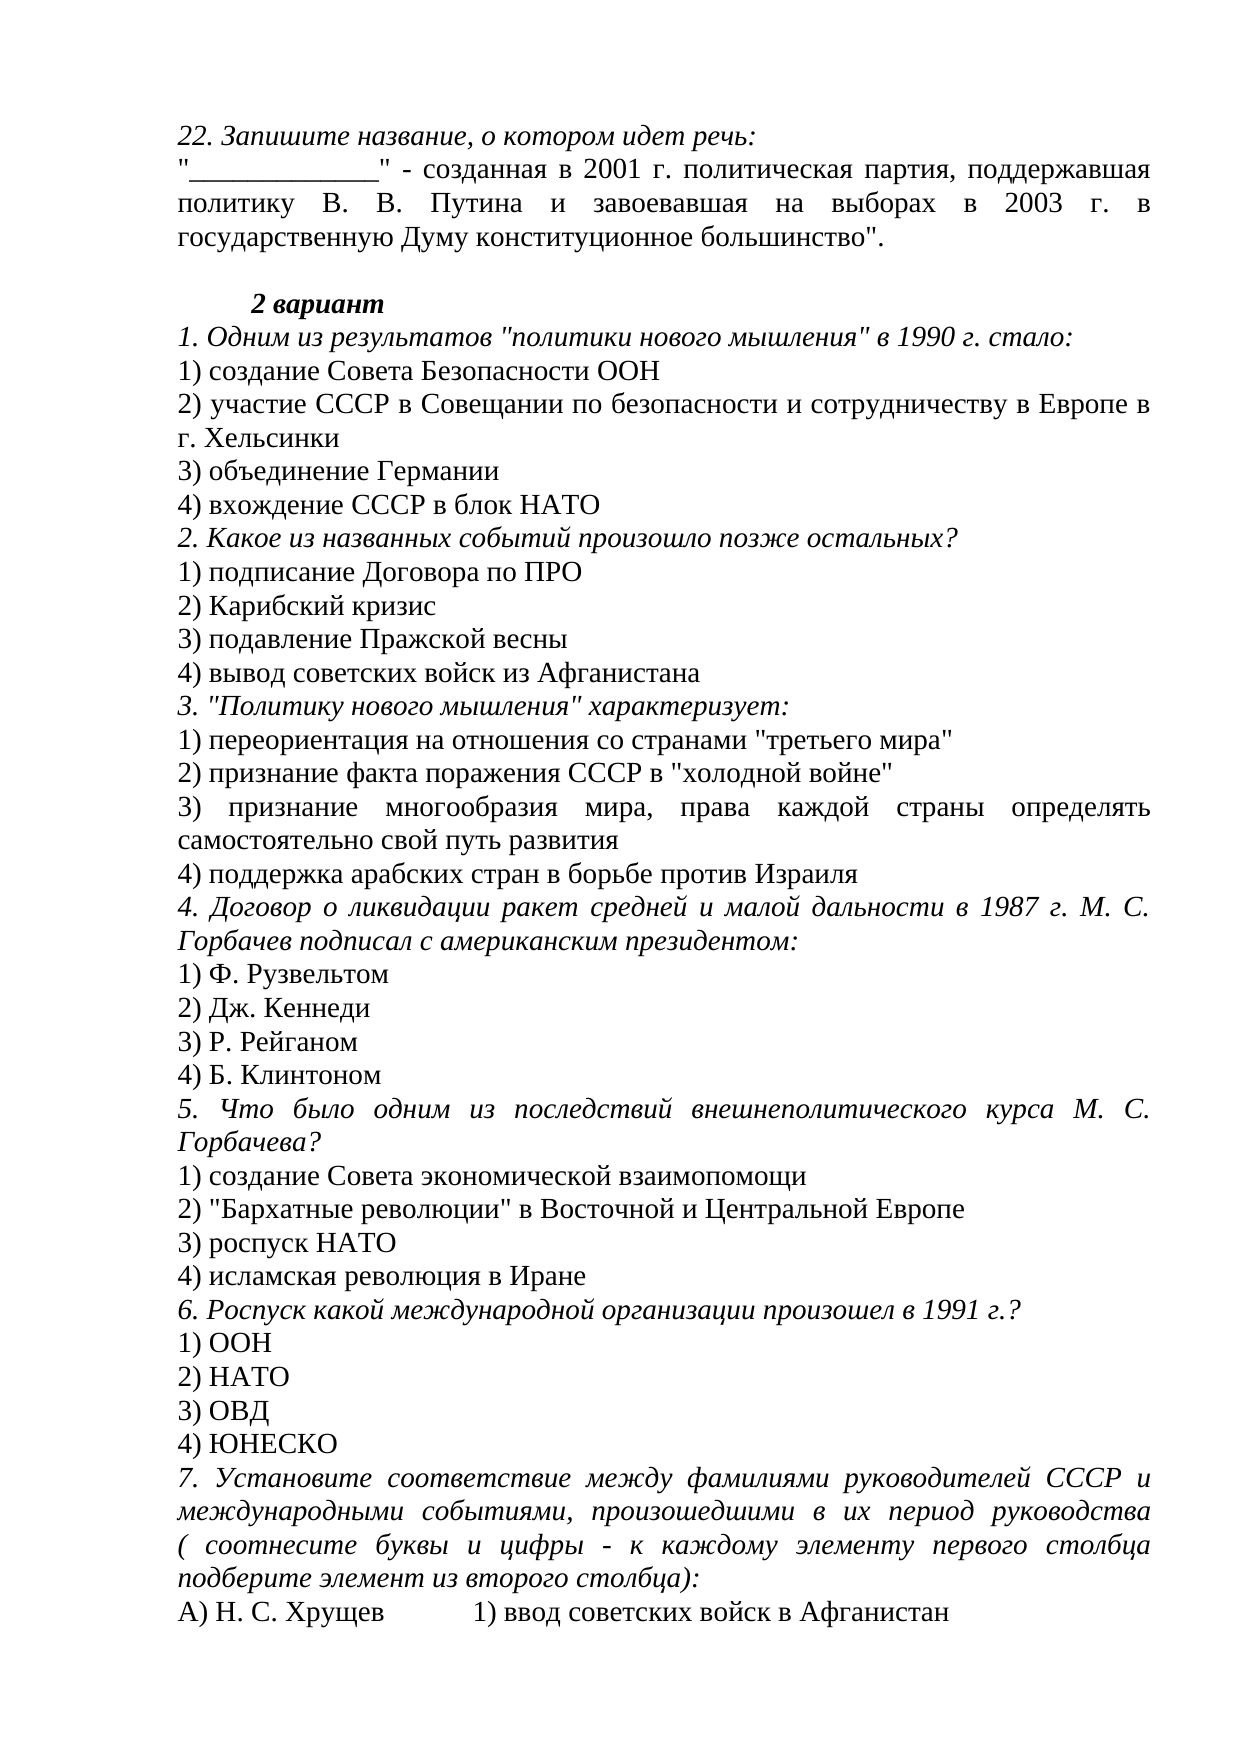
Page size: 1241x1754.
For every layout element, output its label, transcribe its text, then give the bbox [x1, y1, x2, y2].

text 4) исламская революция в Иране [177, 1258, 1152, 1292]
text 2 вариант [177, 286, 1152, 319]
text 4) вхождение СССР в блок НАТО [177, 487, 1152, 521]
text 1) ООН [177, 1326, 1152, 1359]
text 2) признание факта поражения СССР в "холодной войне" [177, 755, 1152, 789]
text 4. Договор о ликвидации ракет средней и малой дальности в 1987 г. М. С. Горбачев подписал с американским президентом: [177, 889, 1152, 957]
text 3) ОВД [177, 1393, 1152, 1426]
text 1) Ф. Рузвельтом [177, 957, 1152, 990]
text 3) роспуск НАТО [177, 1225, 1152, 1258]
text "_____________" - созданная в 2001 г. политическая партия, поддержавшая политику В. В. Путина и завоевавшая на выборах в 2003 г. в государственную Думу конституционное большинство". [177, 152, 1152, 252]
text 1. Одним из результатов "политики нового мышления" в 1990 г. стало: [177, 319, 1152, 353]
text 3) признание многообразия мира, права каждой страны определять самостоятельно свой путь развития [177, 789, 1152, 856]
text 2) "Бархатные революции" в Восточной и Центральной Европе [177, 1191, 1152, 1225]
text 2) Дж. Кеннеди [177, 990, 1152, 1024]
text 3) подавление Пражской весны [177, 621, 1152, 655]
text 2) участие СССР в Совещании по безопасности и сотрудничеству в Европе в г. Хельсинки [177, 386, 1152, 453]
text 4) Б. Клинтоном [177, 1057, 1152, 1091]
text 3) объединение Германии [177, 453, 1152, 487]
text 4) ЮНЕСКО [177, 1426, 1152, 1460]
text 1) переориентация на отношения со странами "третьего мира" [177, 722, 1152, 755]
text 2) НАТО [177, 1359, 1152, 1393]
text 1) создание Совета экономической взаимопомощи [177, 1158, 1152, 1191]
text 1) создание Совета Безопасности ООН [177, 353, 1152, 386]
text 22. Запишите название, о котором идет речь: [177, 118, 1152, 152]
text 5. Что было одним из последствий внешнеполитического курса М. С. Горбачева? [177, 1091, 1152, 1158]
text 4) поддержка арабских стран в борьбе против Израиля [177, 856, 1152, 889]
text 6. Роспуск какой международной организации произошел в 1991 г.? [177, 1292, 1152, 1326]
text 4) вывод советских войск из Афганистана [177, 655, 1152, 688]
text А) Н. С. Хрущев 1) ввод советских войск в Афганистан [177, 1594, 1152, 1627]
text 3. "Политику нового мышления" характеризует: [177, 688, 1152, 722]
text 3) Р. Рейганом [177, 1024, 1152, 1057]
text 2. Какое из названных событий произошло позже остальных? [177, 521, 1152, 554]
text 1) подписание Договора по ПРО [177, 554, 1152, 588]
text 2) Карибский кризис [177, 588, 1152, 621]
text 7. Установите соответствие между фамилиями руководителей СССР и международными событиями, произошедшими в их период руководства ( соотнесите буквы и цифры - к каждому элементу первого столбца подберите элемент из второго столбца): [177, 1460, 1152, 1594]
